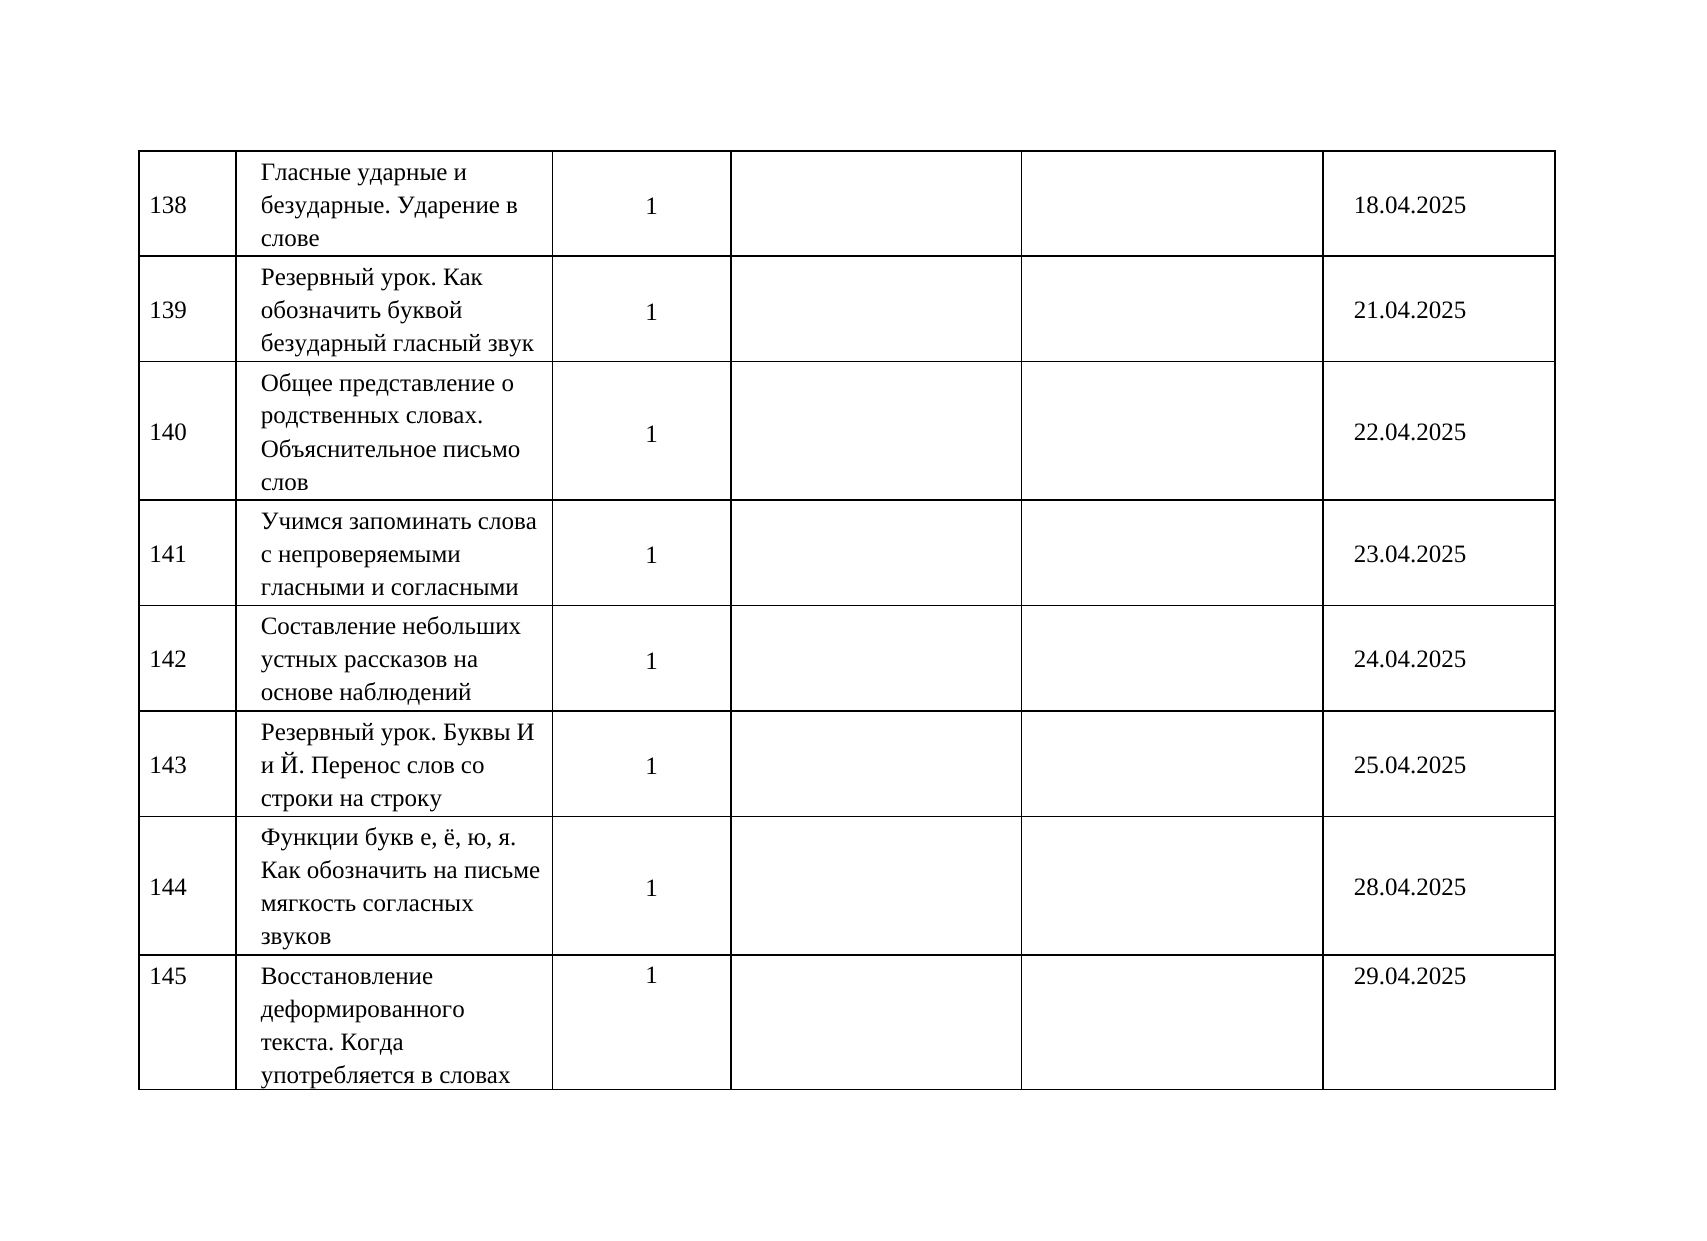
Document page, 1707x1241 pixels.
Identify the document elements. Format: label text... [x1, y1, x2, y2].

table_cell 144 [140, 817, 235, 954]
table_cell [1022, 152, 1322, 255]
table_cell 1 [553, 257, 730, 361]
table_cell 21.04.2025 [1324, 257, 1554, 361]
table_cell [1022, 712, 1322, 816]
table_cell 145 [140, 956, 235, 1088]
table_cell [732, 606, 1021, 710]
table_cell [1022, 606, 1322, 710]
table_cell 139 [140, 257, 235, 361]
table_cell [732, 501, 1021, 605]
table_cell [1022, 257, 1322, 361]
table_cell 1 [553, 817, 730, 954]
table_cell 25.04.2025 [1324, 712, 1554, 816]
table_cell [732, 712, 1021, 816]
table_cell 24.04.2025 [1324, 606, 1554, 710]
table_cell 143 [140, 712, 235, 816]
table_cell 141 [140, 501, 235, 605]
table_cell [732, 956, 1021, 1088]
table_cell 1 [553, 362, 730, 499]
table_cell 1 [553, 956, 730, 1088]
table_cell Общее представление о родственных словах. Объяснительное письмо слов [237, 362, 552, 499]
table_cell 1 [553, 152, 730, 255]
table_cell [1022, 817, 1322, 954]
table_cell Составление небольших устных рассказов на основе наблюдений [237, 606, 552, 710]
table_cell 142 [140, 606, 235, 710]
table_cell 138 [140, 152, 235, 255]
table_cell [732, 817, 1021, 954]
table_cell [732, 362, 1021, 499]
table_cell [732, 152, 1021, 255]
table_cell 1 [553, 712, 730, 816]
table_cell 1 [553, 501, 730, 605]
table_cell Гласные ударные и безударные. Ударение в слове [237, 152, 552, 255]
table_cell 23.04.2025 [1324, 501, 1554, 605]
table_cell Резервный урок. Буквы И и Й. Перенос слов со строки на строку [237, 712, 552, 816]
table_cell Учимся запоминать слова с непроверяемыми гласными и согласными [237, 501, 552, 605]
table_cell Функции букв е, ё, ю, я. Как обозначить на письме мягкость согласных звуков [237, 817, 552, 954]
table_cell 18.04.2025 [1324, 152, 1554, 255]
table_cell [1022, 956, 1322, 1088]
table_cell [1022, 362, 1322, 499]
table_cell Резервный урок. Как обозначить буквой безударный гласный звук [237, 257, 552, 361]
table_cell 28.04.2025 [1324, 817, 1554, 954]
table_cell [237, 956, 552, 1088]
table_cell 140 [140, 362, 235, 499]
table_cell 22.04.2025 [1324, 362, 1554, 499]
table_cell 29.04.2025 [1324, 956, 1554, 1088]
table_cell [1022, 501, 1322, 605]
table_cell 1 [553, 606, 730, 710]
table_cell [732, 257, 1021, 361]
